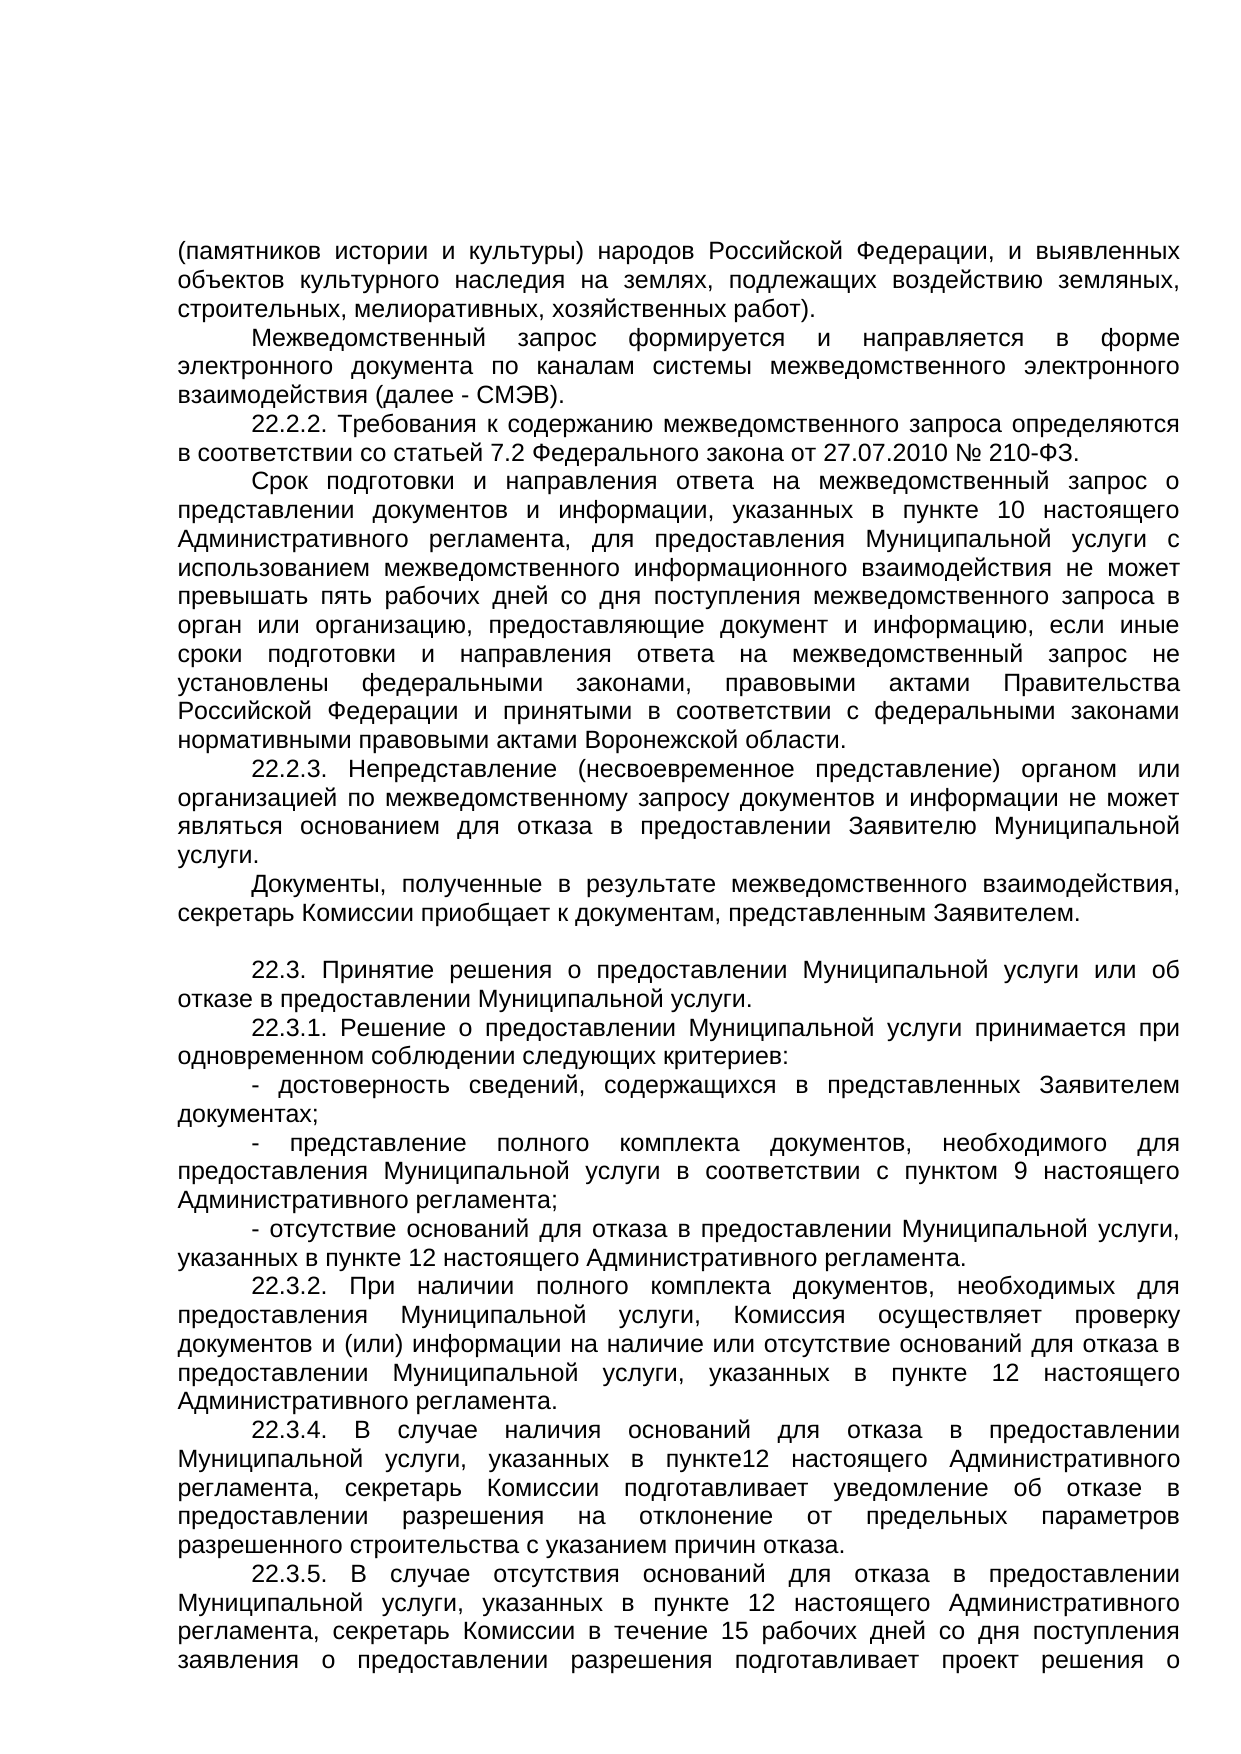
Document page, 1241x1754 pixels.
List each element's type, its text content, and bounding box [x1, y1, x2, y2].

text - отсутствие оснований для отказа в предоставлении Муниципальной услуги, указанных в пункте 12 настоящего Административного регламента. [177, 1214, 1181, 1271]
text 22.3. Принятие решения о предоставлении Муниципальной услуги или об отказе в предоставлении Муниципальной услуги. [177, 955, 1181, 1012]
text 22.2.3. Непредставление (несвоевременное представление) органом или организацией по межведомственному запросу документов и информации не может являться основанием для отказа в предоставлении Заявителю Муниципальной услуги. [177, 754, 1181, 869]
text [177, 1559, 1181, 1674]
text - достоверность сведений, содержащихся в представленных Заявителем документах; [177, 1070, 1181, 1127]
text - представление полного комплекта документов, необходимого для предоставления Муниципальной услуги в соответствии с пунктом 9 настоящего Административного регламента; [177, 1127, 1181, 1214]
text 22.3.4. В случае наличия оснований для отказа в предоставлении Муниципальной услуги, указанных в пункте12 настоящего Административного регламента, секретарь Комиссии подготавливает уведомление об отказе в предоставлении разрешения на отклонение от предельных параметров разрешенного строительства с указанием причин отказа. [177, 1415, 1181, 1559]
text 22.3.2. При наличии полного комплекта документов, необходимых для предоставления Муниципальной услуги, Комиссия осуществляет проверку документов и (или) информации на наличие или отсутствие оснований для отказа в предоставлении Муниципальной услуги, указанных в пункте 12 настоящего Административного регламента. [177, 1271, 1181, 1415]
text 22.2.2. Требования к содержанию межведомственного запроса определяются в соответствии со статьей 7.2 Федерального закона от 27.07.2010 № 210-ФЗ. [177, 409, 1181, 466]
text Межведомственный запрос формируется и направляется в форме электронного документа по каналам системы межведомственного электронного взаимодействия (далее - СМЭВ). [177, 322, 1181, 409]
text Документы, полученные в результате межведомственного взаимодействия, секретарь Комиссии приобщает к документам, представленным Заявителем. [177, 869, 1181, 926]
text 22.3.1. Решение о предоставлении Муниципальной услуги принимается при одновременном соблюдении следующих критериев: [177, 1012, 1181, 1070]
text Срок подготовки и направления ответа на межведомственный запрос о представлении документов и информации, указанных в пункте 10 настоящего Административного регламента, для предоставления Муниципальной услуги с использованием межведомственного информационного взаимодействия не может превышать пять рабочих дней со дня поступления межведомственного запроса в орган или организацию, предоставляющие документ и информацию, если иные сроки подготовки и направления ответа на межведомственный запрос не установлены федеральными законами, правовыми актами Правительства Российской Федерации и принятыми в соответствии с федеральными законами нормативными правовыми актами Воронежской области. [177, 466, 1181, 754]
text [177, 236, 1181, 322]
